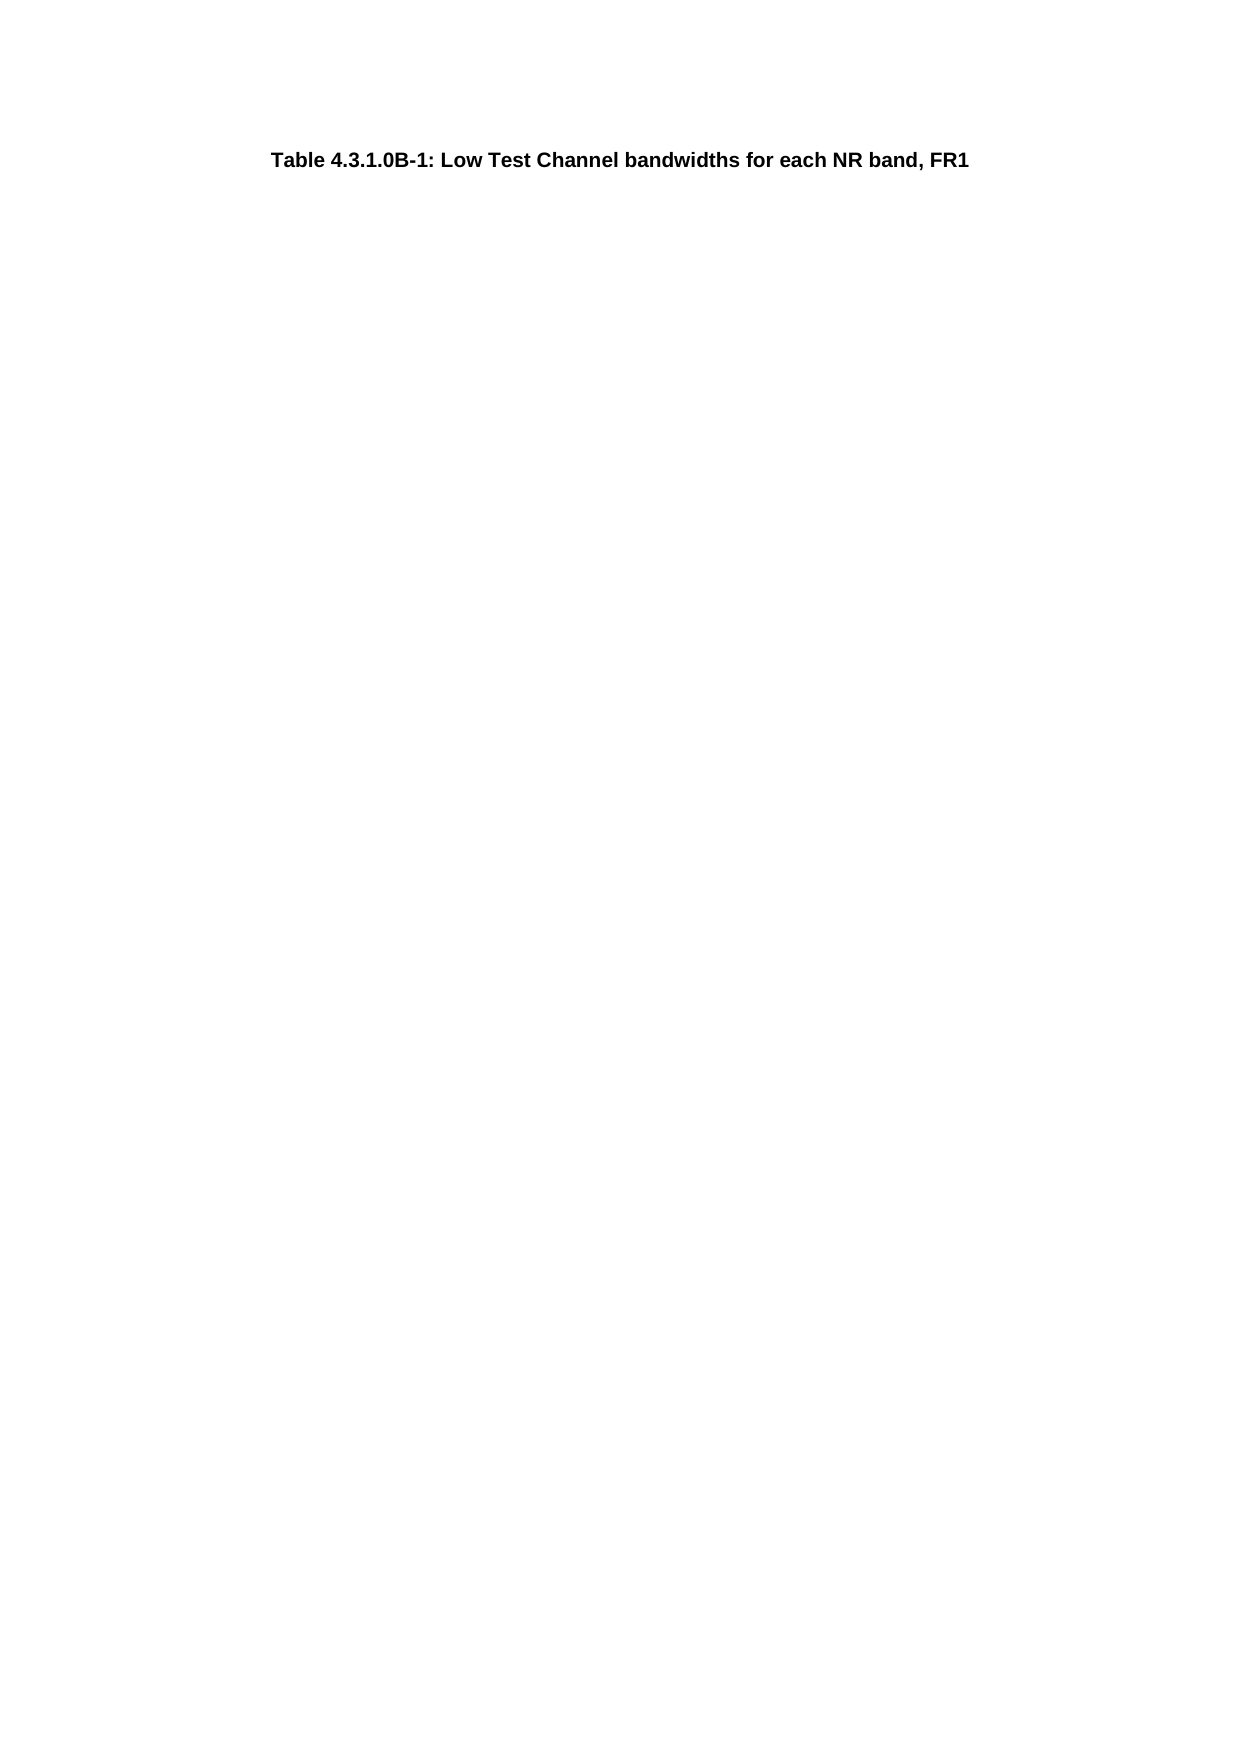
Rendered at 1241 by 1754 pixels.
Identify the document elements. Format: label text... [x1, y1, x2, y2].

text Table 4.3.1.0B-1: Low Test Channel bandwidths for each NR band, FR1 [118, 148, 1122, 172]
